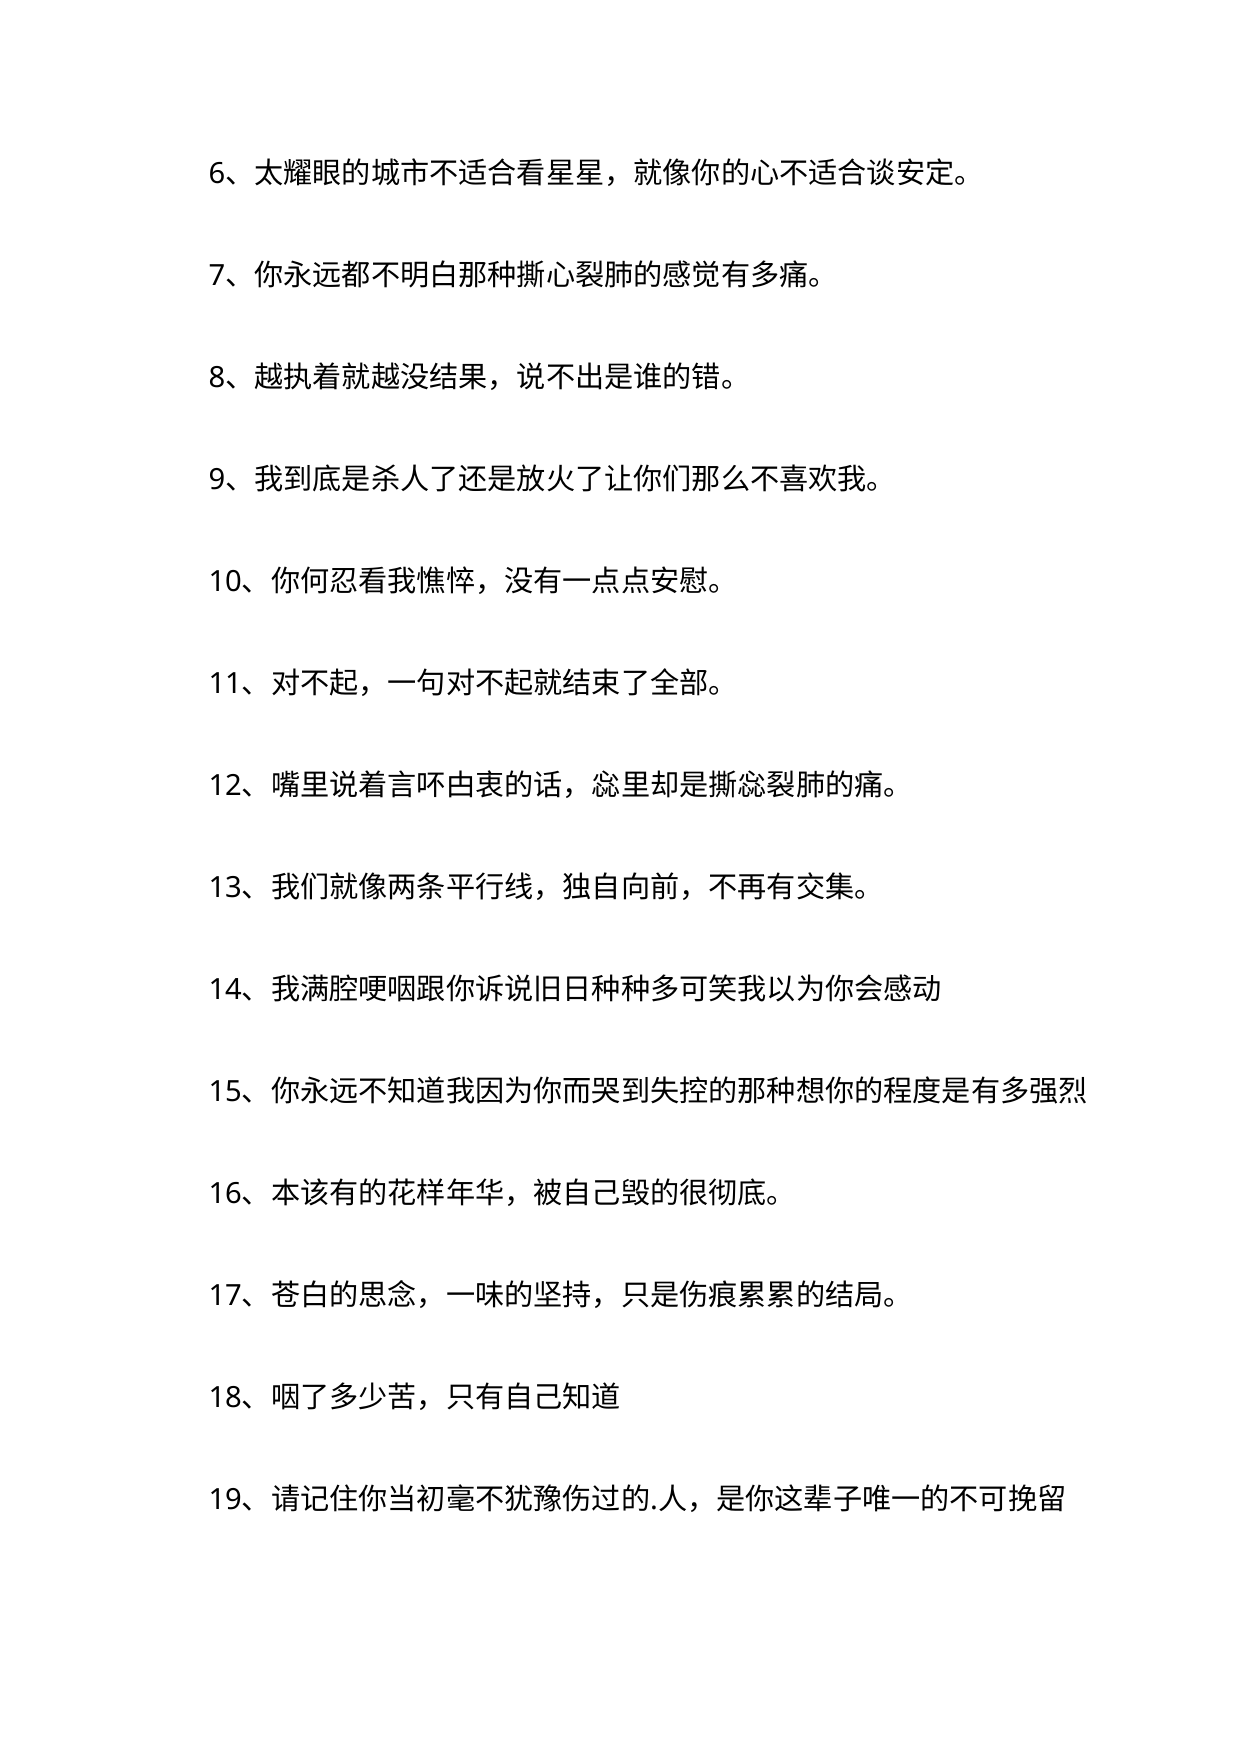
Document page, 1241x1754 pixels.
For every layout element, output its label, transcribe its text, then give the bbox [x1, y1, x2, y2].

text 7、你永远都不明白那种撕心裂肺的感觉有多痛。 [150, 252, 1090, 294]
text 12、嘴里说着言吥甴衷的话，惢里却是撕惢裂肺的痛。 [150, 762, 1090, 804]
text 17、苍白的思念，一味的坚持，只是伤痕累累的结局。 [150, 1272, 1090, 1314]
text 11、对不起，一句对不起就结束了全部。 [150, 660, 1090, 702]
text 16、本该有的花样年华，被自己毁的很彻底。 [150, 1170, 1090, 1212]
text 10、你何忍看我憔悴，没有一点点安慰。 [150, 558, 1090, 600]
text 18、咽了多少苦，只有自己知道 [150, 1374, 1090, 1416]
text 13、我们就像两条平行线，独自向前，不再有交集。 [150, 864, 1090, 906]
text 9、我到底是杀人了还是放火了让你们那么不喜欢我。 [150, 456, 1090, 498]
text 14、我满腔哽咽跟你诉说旧日种种多可笑我以为你会感动 [150, 966, 1090, 1008]
text 15、你永远不知道我因为你而哭到失控的那种想你的程度是有多强烈 [150, 1068, 1090, 1110]
text 19、请记住你当初毫不犹豫伤过的.人，是你这辈子唯一的不可挽留 [150, 1476, 1090, 1518]
text 6、太耀眼的城市不适合看星星，就像你的心不适合谈安定。 [150, 150, 1090, 192]
text 8、越执着就越没结果，说不出是谁的错。 [150, 354, 1090, 396]
